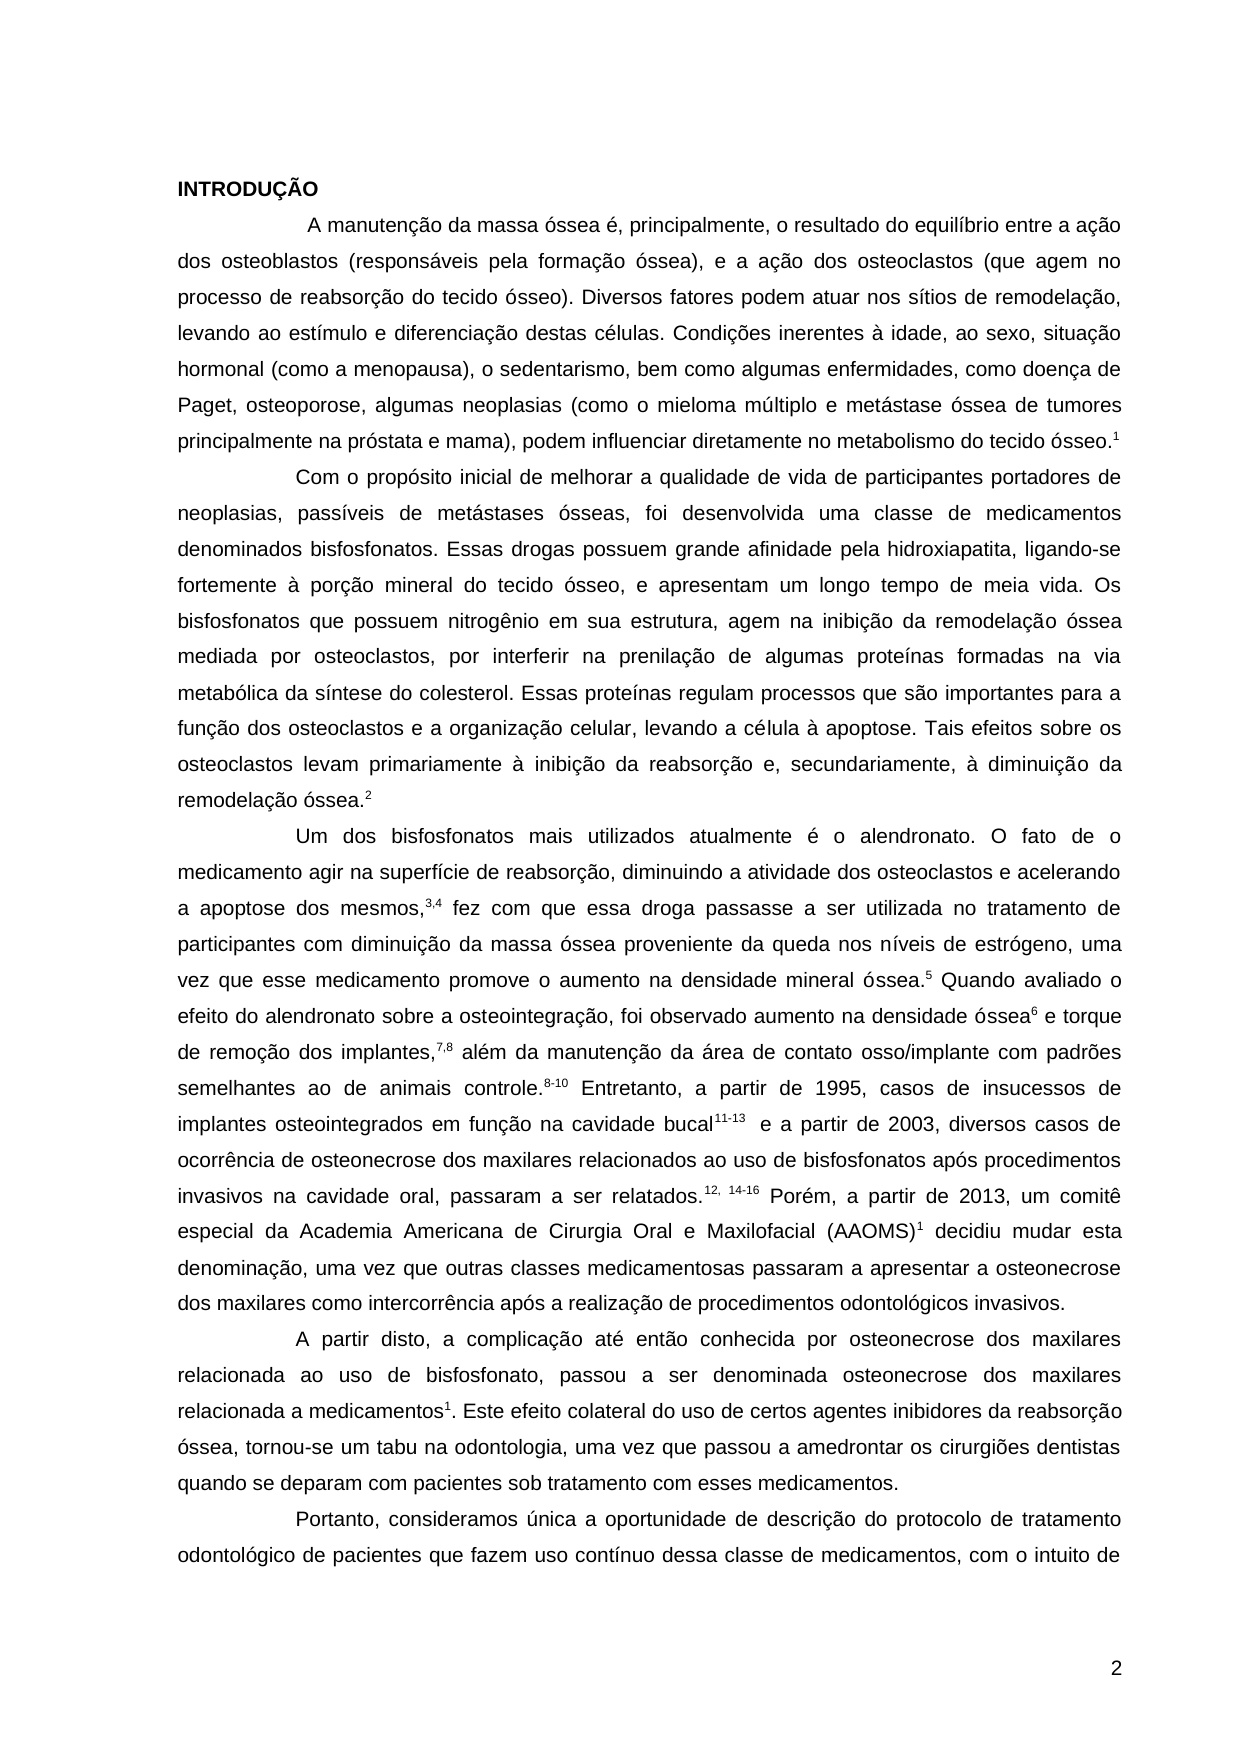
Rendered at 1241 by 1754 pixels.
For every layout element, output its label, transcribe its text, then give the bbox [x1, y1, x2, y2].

text A partir disto, a complicação até então conhecida por osteonecrose dos maxilares relacionada ao uso de bisfosfonato, passou a ser denominada osteonecrose dos maxilares relacionada a medicamentos1. Este efeito colateral do uso de certos agentes inibidores da reabsorção óssea, tornou-se um tabu na odontologia, uma vez que passou a amedrontar os cirurgiões dentistas quando se deparam com pacientes sob tratamento com esses medicamentos. [177, 1327, 1122, 1495]
text A manutenção da massa óssea é, principalmente, o resultado do equilíbrio entre a ação dos osteoblastos (responsáveis pela formação óssea), e a ação dos osteoclastos (que agem no processo de reabsorção do tecido ósseo). Diversos fatores podem atuar nos sítios de remodelação, levando ao estímulo e diferenciação destas células. Condições inerentes à idade, ao sexo, situação hormonal (como a menopausa), o sedentarismo, bem como algumas enfermidades, como doença de Paget, osteoporose, algumas neoplasias (como o mieloma múltiplo e metástase óssea de tumores principalmente na próstata e mama), podem influenciar diretamente no metabolismo do tecido ósseo.1 [177, 213, 1122, 453]
text Um dos bisfosfonatos mais utilizados atualmente é o alendronato. O fato de o medicamento agir na superfície de reabsorção, diminuindo a atividade dos osteoclastos e acelerando a apoptose dos mesmos,3,4 fez com que essa droga passasse a ser utilizada no tratamento de participantes com diminuição da massa óssea proveniente da queda nos níveis de estrógeno, uma vez que esse medicamento promove o aumento na densidade mineral óssea.5 Quando avaliado o efeito do alendronato sobre a osteointegração, foi observado aumento na densidade óssea6 e torque de remoção dos implantes,7,8 além da manutenção da área de contato osso/implante com padrões semelhantes ao de animais controle.8-10 Entretanto, a partir de 1995, casos de insucessos de implantes osteointegrados em função na cavidade bucal11-13 e a partir de 2003, diversos casos de ocorrência de osteonecrose dos maxilares relacionados ao uso de bisfosfonatos após procedimentos invasivos na cavidade oral, passaram a ser relatados.12, 14-16 Porém, a partir de 2013, um comitê especial da Academia Americana de Cirurgia Oral e Maxilofacial (AAOMS)1 decidiu mudar esta denominação, uma vez que outras classes medicamentosas passaram a apresentar a osteonecrose dos maxilares como intercorrência após a realização de procedimentos odontológicos invasivos. [177, 824, 1122, 1315]
text Com o propósito inicial de melhorar a qualidade de vida de participantes portadores de neoplasias, passíveis de metástases ósseas, foi desenvolvida uma classe de medicamentos denominados bisfosfonatos. Essas drogas possuem grande afinidade pela hidroxiapatita, ligando-se fortemente à porção mineral do tecido ósseo, e apresentam um longo tempo de meia vida. Os bisfosfonatos que possuem nitrogênio em sua estrutura, agem na inibição da remodelação óssea mediada por osteoclastos, por interferir na prenilação de algumas proteínas formadas na via metabólica da síntese do colesterol. Essas proteínas regulam processos que são importantes para a função dos osteoclastos e a organização celular, levando a célula à apoptose. Tais efeitos sobre os osteoclastos levam primariamente à inibição da reabsorção e, secundariamente, à diminuição da remodelação óssea.2 [177, 465, 1122, 812]
subtitle INTRODUÇÃO [177, 177, 1122, 201]
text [177, 1507, 1122, 1567]
